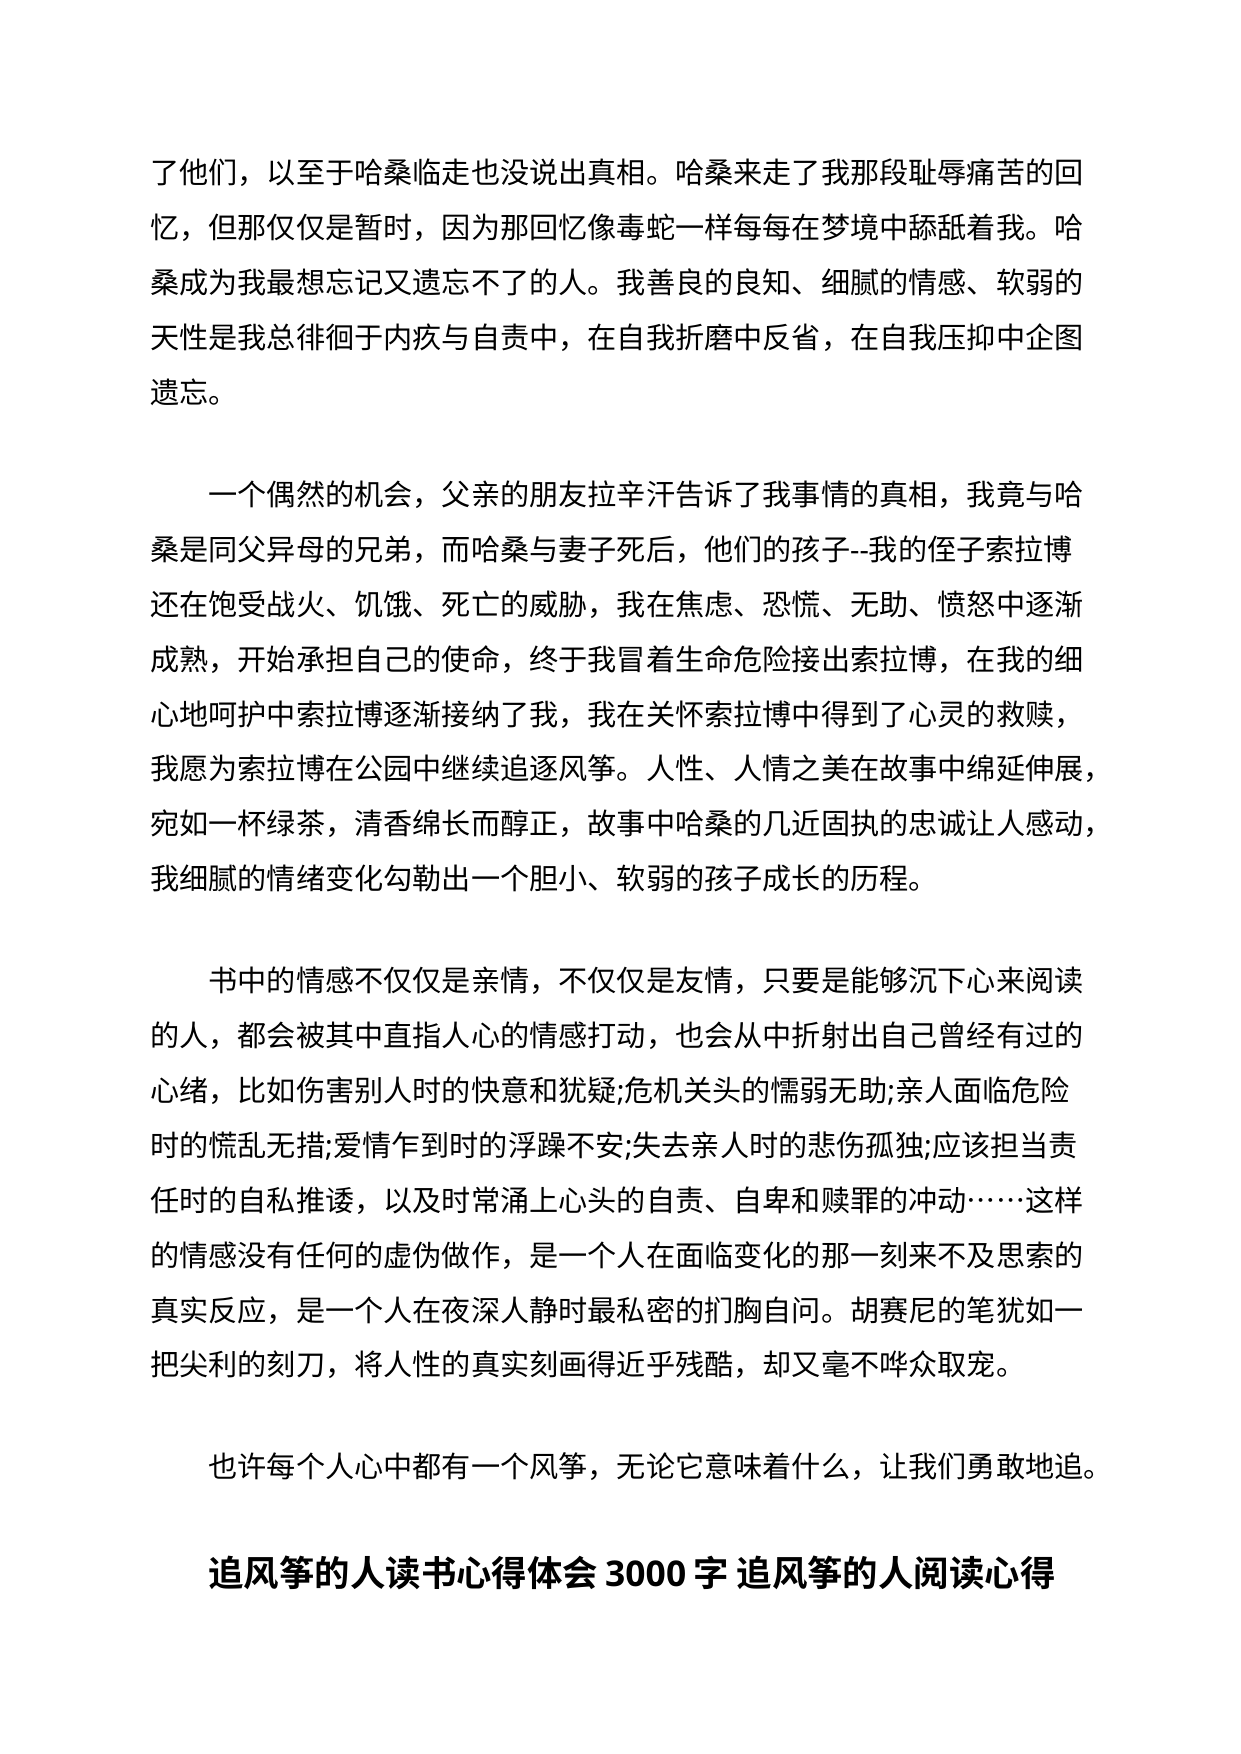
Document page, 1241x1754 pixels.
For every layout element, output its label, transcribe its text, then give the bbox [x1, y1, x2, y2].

text 也许每个人心中都有一个风筝，无论它意味着什么，让我们勇敢地追。 [150, 1444, 1090, 1486]
text 一个偶然的机会，父亲的朋友拉辛汗告诉了我事情的真相，我竟与哈桑是同父异母的兄弟，而哈桑与妻子死后，他们的孩子--我的侄子索拉博还在饱受战火、饥饿、死亡的威胁，我在焦虑、恐慌、无助、愤怒中逐渐成熟，开始承担自己的使命，终于我冒着生命危险接出索拉博，在我的细心地呵护中索拉博逐渐接纳了我，我在关怀索拉博中得到了心灵的救赎，我愿为索拉博在公园中继续追逐风筝。人性、人情之美在故事中绵延伸展，宛如一杯绿茶，清香绵长而醇正，故事中哈桑的几近固执的忠诚让人感动，我细腻的情绪变化勾勒出一个胆小、软弱的孩子成长的历程。 [150, 471, 1090, 898]
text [150, 1546, 1090, 1597]
text 书中的情感不仅仅是亲情，不仅仅是友情，只要是能够沉下心来阅读的人，都会被其中直指人心的情感打动，也会从中折射出自己曾经有过的心绪，比如伤害别人时的快意和犹疑;危机关头的懦弱无助;亲人面临危险时的慌乱无措;爱情乍到时的浮躁不安;失去亲人时的悲伤孤独;应该担当责任时的自私推诿，以及时常涌上心头的自责、自卑和赎罪的冲动……这样的情感没有任何的虚伪做作，是一个人在面临变化的那一刻来不及思索的真实反应，是一个人在夜深人静时最私密的扪胸自问。胡赛尼的笔犹如一把尖利的刻刀，将人性的真实刻画得近乎残酷，却又毫不哗众取宠。 [150, 957, 1090, 1384]
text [150, 150, 1090, 412]
